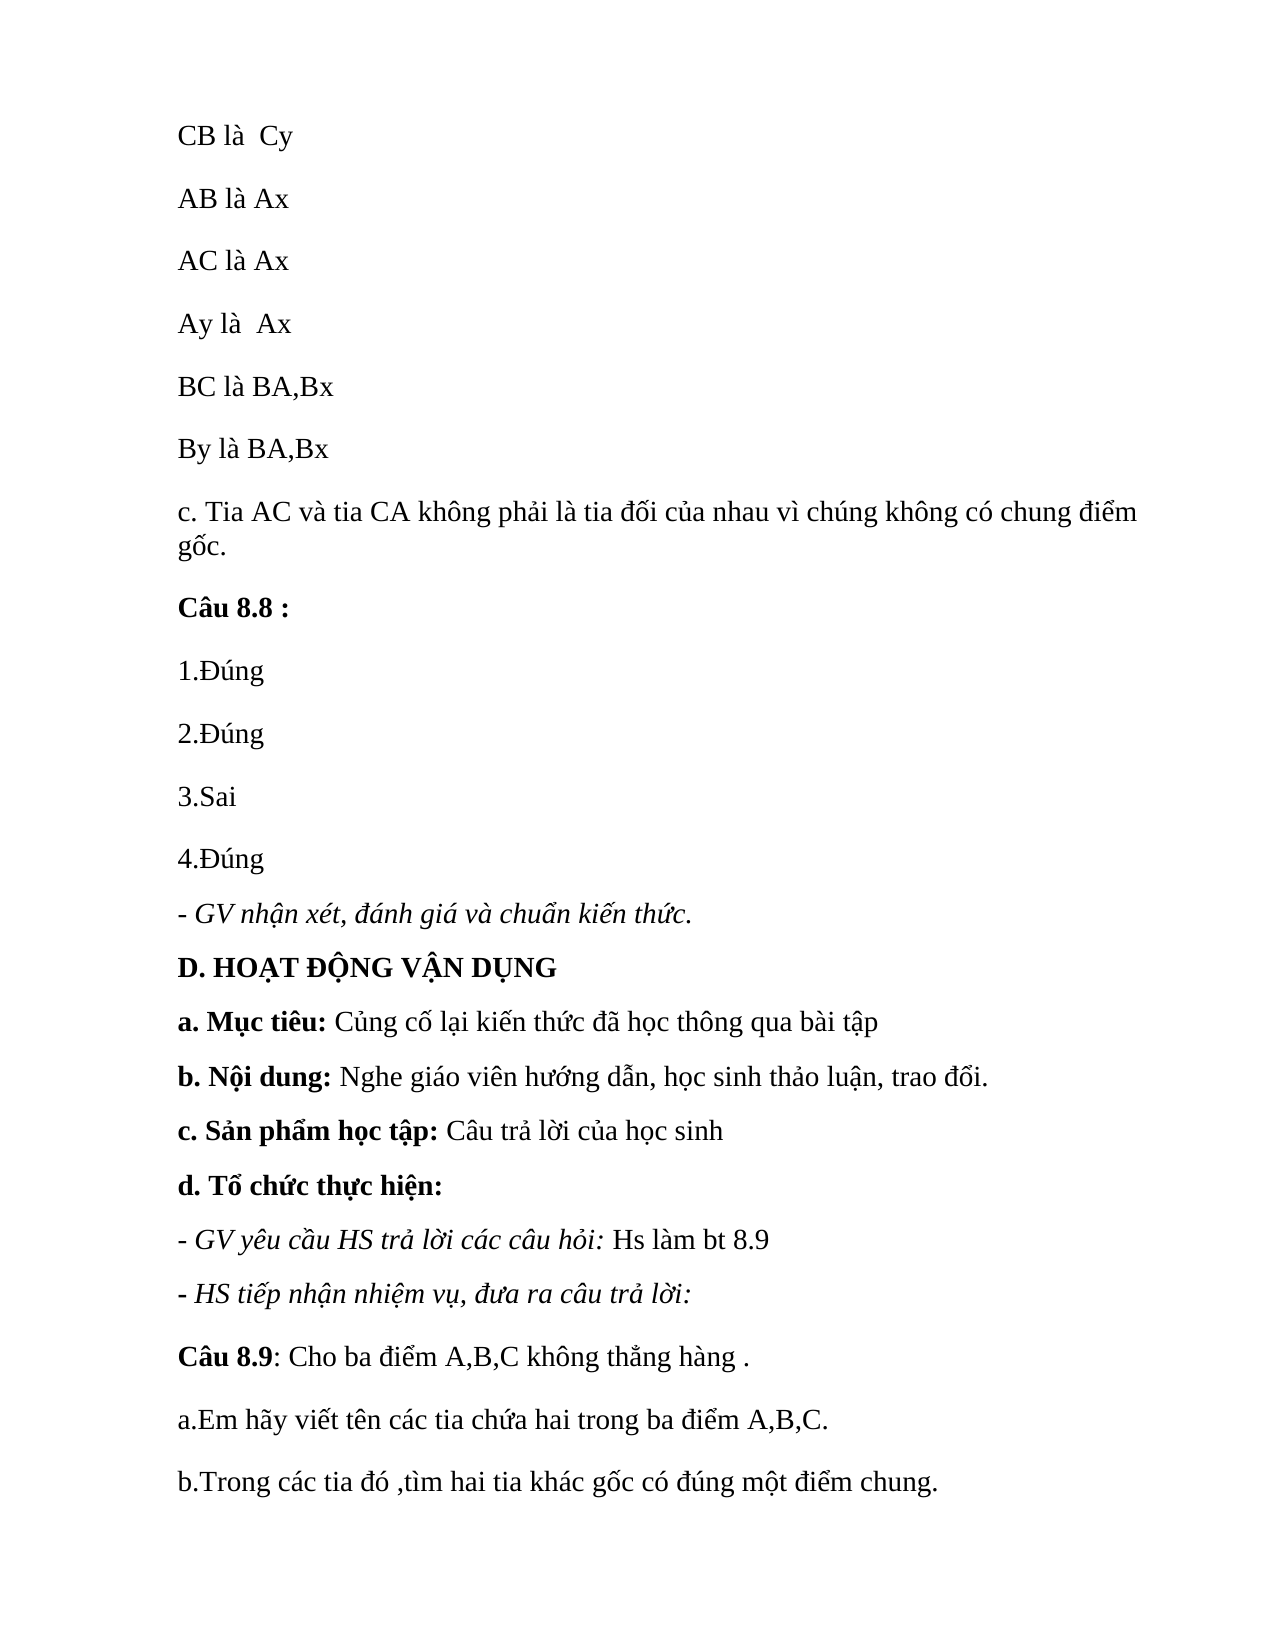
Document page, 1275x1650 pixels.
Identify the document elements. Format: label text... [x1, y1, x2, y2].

text - GV yêu cầu HS trả lời các câu hỏi: Hs làm bt 8.9 [177, 1222, 1157, 1256]
text BC là BA,Bx [177, 369, 1157, 402]
text 4.Đúng [177, 841, 1157, 875]
text a. Mục tiêu: Củng cố lại kiến thức đã học thông qua bài tập [177, 1004, 1157, 1038]
text Ay là Ax [177, 306, 1157, 340]
text b.Trong các tia đó ,tìm hai tia khác gốc có đúng một điểm chung. [177, 1464, 1157, 1498]
text Câu 8.9: Cho ba điểm A,B,C không thẳng hàng . [177, 1339, 1157, 1373]
text c. Sản phẩm học tập: Câu trả lời của học sinh [177, 1113, 1157, 1147]
text b. Nội dung: Nghe giáo viên hướng dẫn, học sinh thảo luận, trao đổi. [177, 1059, 1157, 1092]
text 2.Đúng [177, 716, 1157, 749]
text d. Tổ chức thực hiện: [177, 1168, 1157, 1201]
text CB là Cy [177, 118, 1157, 152]
text c. Tia AC và tia CA không phải là tia đối của nhau vì chúng không có chung điểm gốc. [177, 494, 1157, 561]
text 3.Sai [177, 779, 1157, 812]
text AB là Ax [177, 181, 1157, 214]
text By là BA,Bx [177, 432, 1157, 465]
text AC là Ax [177, 243, 1157, 277]
text Câu 8.8 : [177, 591, 1157, 624]
text - HS tiếp nhận nhiệm vụ, đưa ra câu trả lời: [177, 1276, 1157, 1310]
text a.Em hãy viết tên các tia chứa hai trong ba điểm A,B,C. [177, 1402, 1157, 1435]
text D. HOẠT ĐỘNG VẬN DỤNG [177, 950, 1157, 984]
text - GV nhận xét, đánh giá và chuẩn kiến thức. [177, 896, 1157, 929]
text 1.Đúng [177, 653, 1157, 687]
